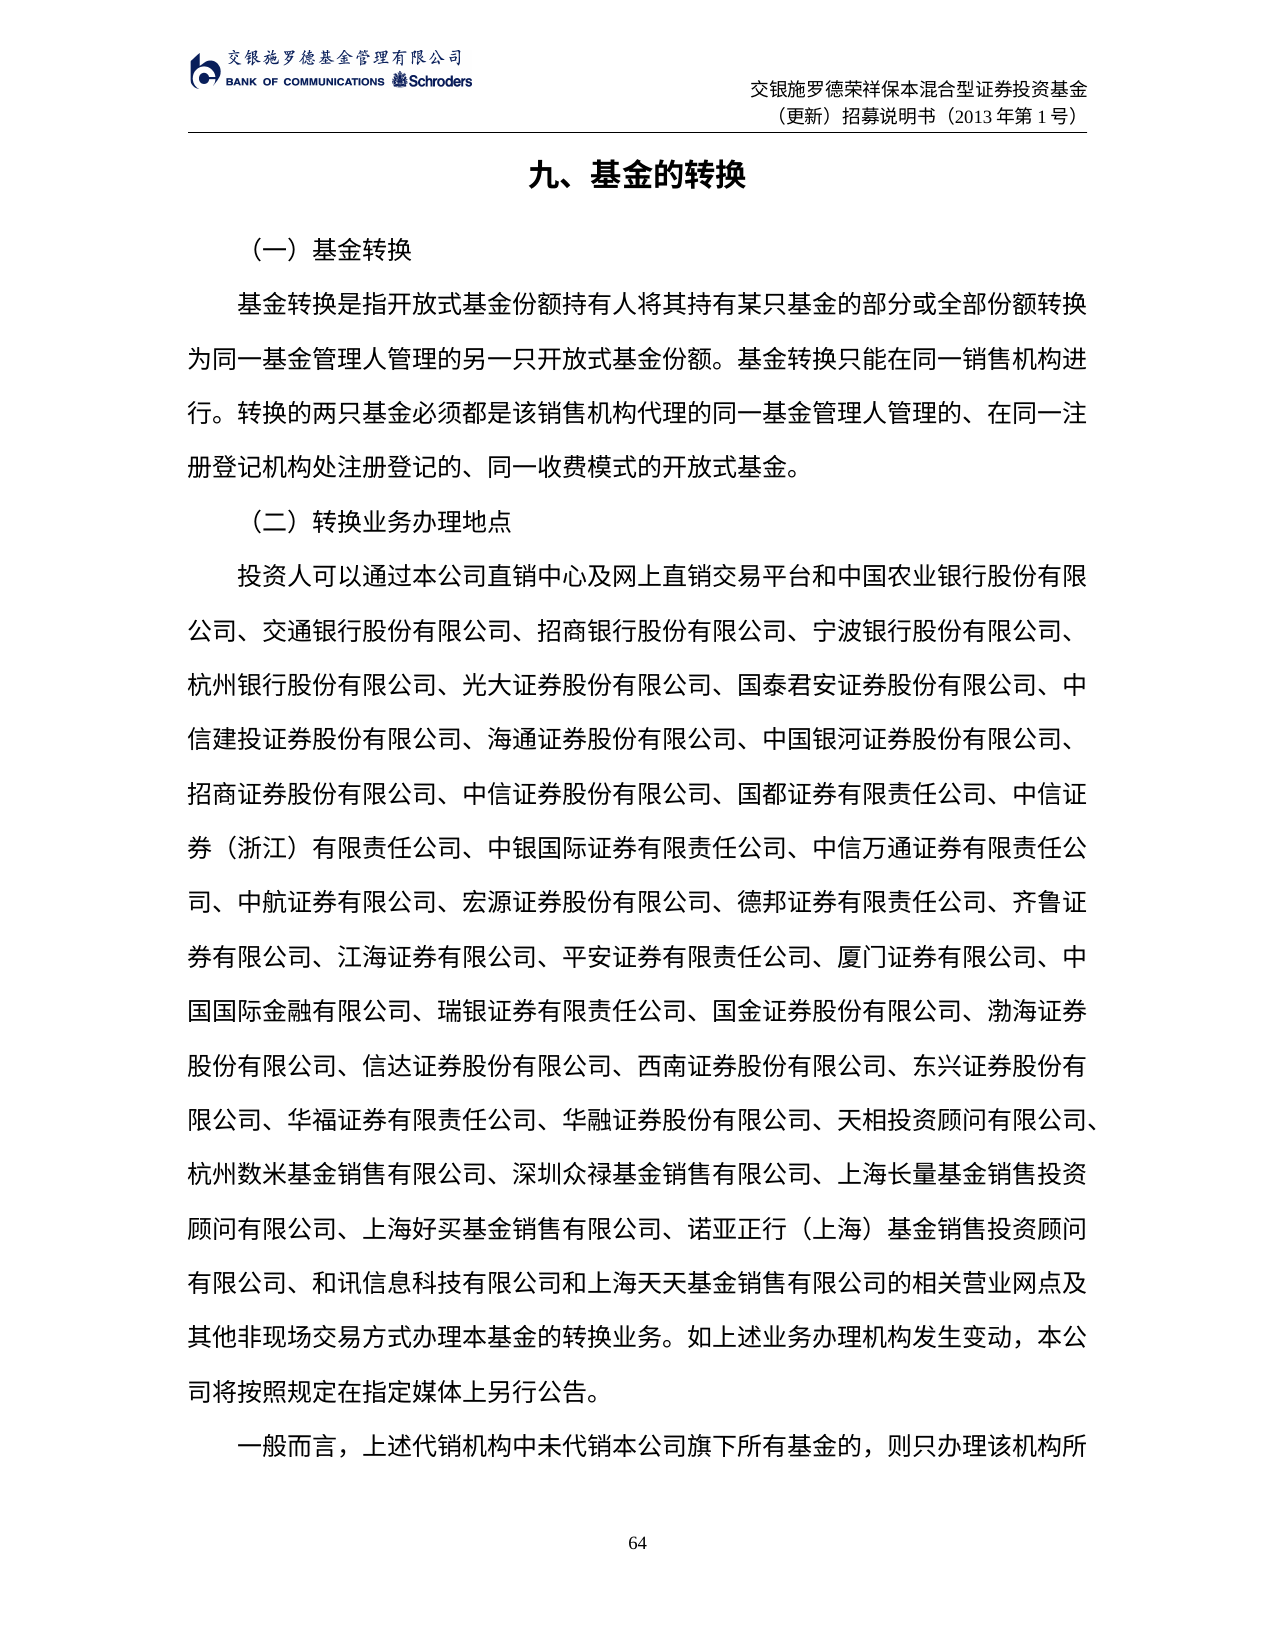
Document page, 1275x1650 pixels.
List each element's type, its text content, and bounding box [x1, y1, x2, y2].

picture [190, 50, 472, 89]
text （二）转换业务办理地点 [187, 502, 1087, 538]
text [187, 1427, 1087, 1463]
text 基金转换是指开放式基金份额持有人将其持有某只基金的部分或全部份额转换为同一基金管理人管理的另一只开放式基金份额。基金转换只能在同一销售机构进行。转换的两只基金必须都是该销售机构代理的同一基金管理人管理的、在同一注册登记机构处注册登记的、同一收费模式的开放式基金。 [187, 285, 1087, 484]
text 投资人可以通过本公司直销中心及网上直销交易平台和中国农业银行股份有限公司、交通银行股份有限公司、招商银行股份有限公司、宁波银行股份有限公司、杭州银行股份有限公司、光大证券股份有限公司、国泰君安证券股份有限公司、中信建投证券股份有限公司、海通证券股份有限公司、中国银河证券股份有限公司、招商证券股份有限公司、中信证券股份有限公司、国都证券有限责任公司、中信证券（浙江）有限责任公司、中银国际证券有限责任公司、中信万通证券有限责任公司、中航证券有限公司、宏源证券股份有限公司、德邦证券有限责任公司、齐鲁证券有限公司、江海证券有限公司、平安证券有限责任公司、厦门证券有限公司、中国国际金融有限公司、瑞银证券有限责任公司、国金证券股份有限公司、渤海证券股份有限公司、信达证券股份有限公司、西南证券股份有限公司、东兴证券股份有限公司、华福证券有限责任公司、华融证券股份有限公司、天相投资顾问有限公司、杭州数米基金销售有限公司、深圳众禄基金销售有限公司、上海长量基金销售投资顾问有限公司、上海好买基金销售有限公司、诺亚正行（上海）基金销售投资顾问有限公司、和讯信息科技有限公司和上海天天基金销售有限公司的相关营业网点及其他非现场交易方式办理本基金的转换业务。如上述业务办理机构发生变动，本公司将按照规定在指定媒体上另行公告。 [187, 557, 1087, 1408]
text 九、基金的转换 [187, 150, 1087, 195]
text （一）基金转换 [187, 230, 1087, 267]
